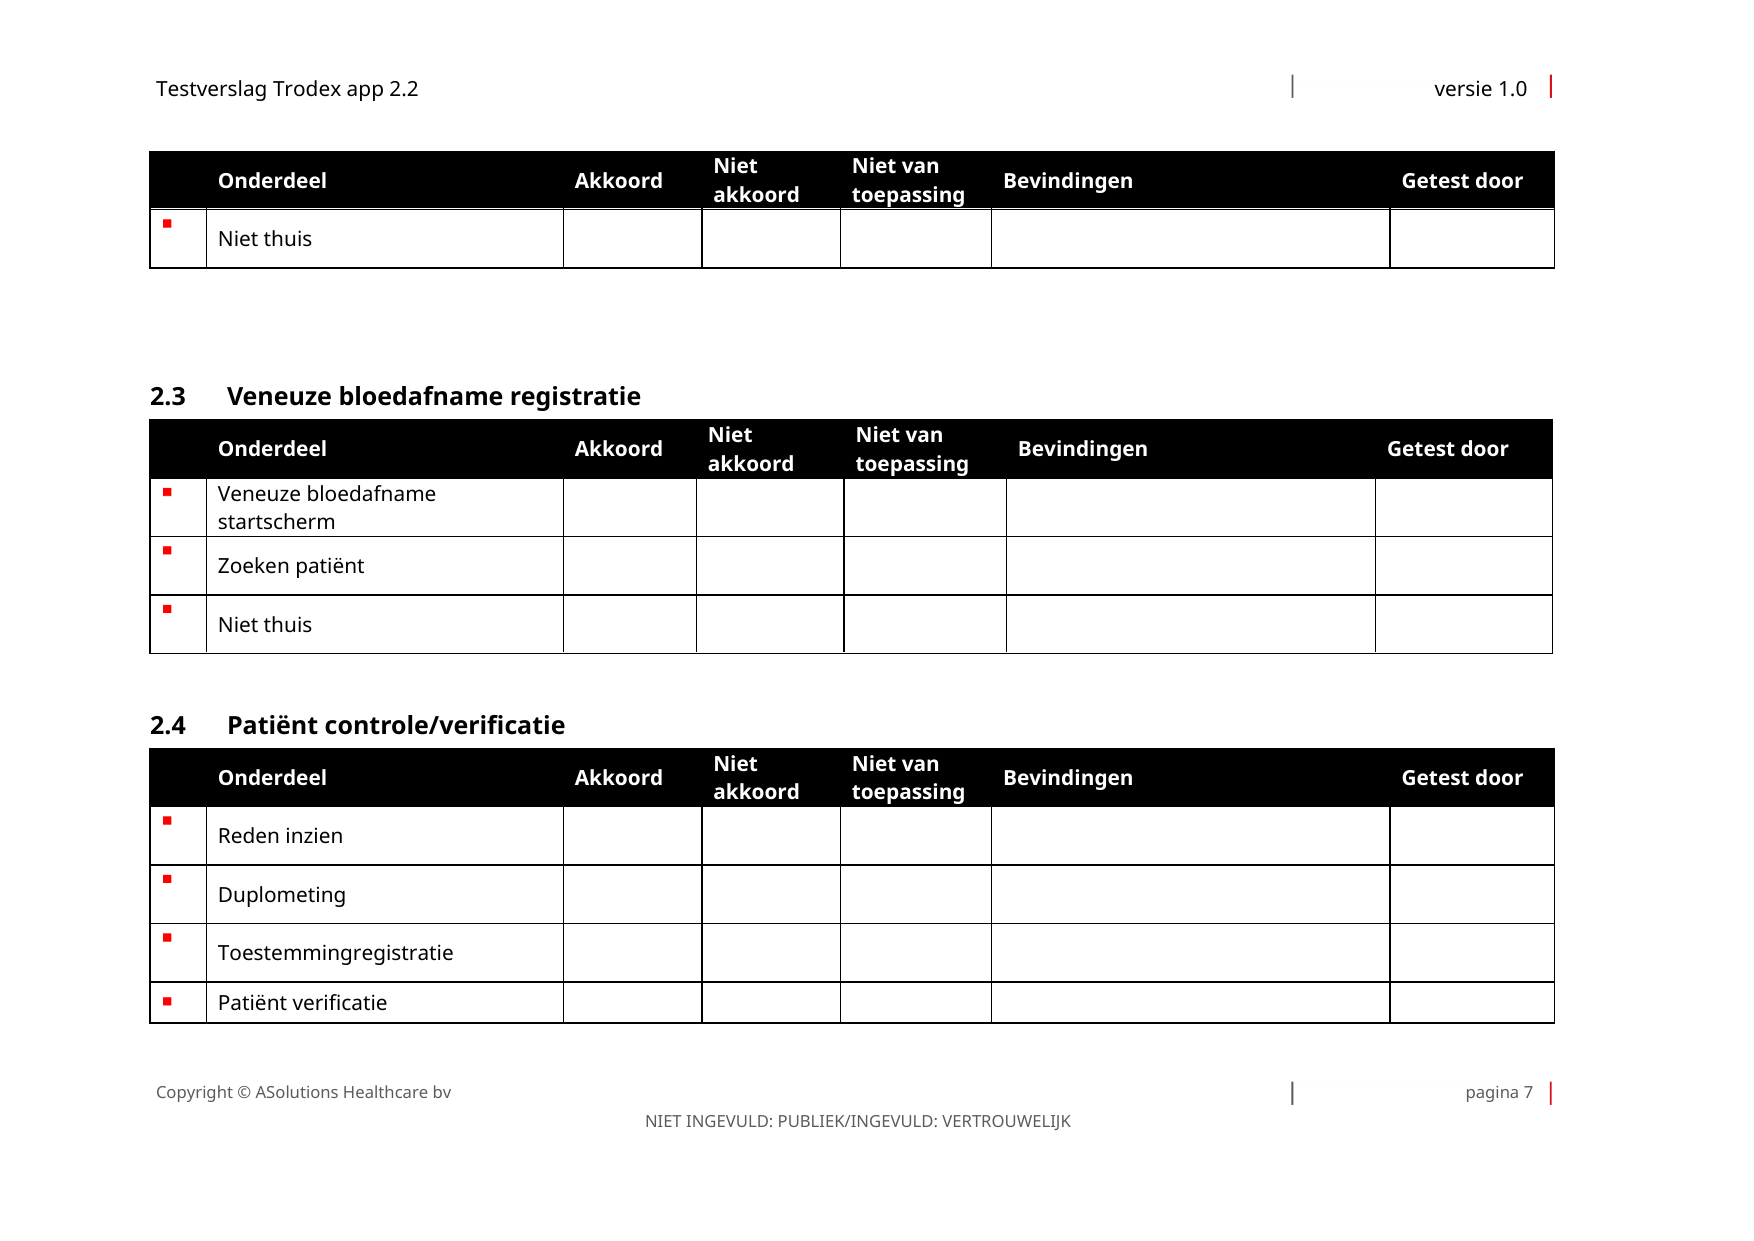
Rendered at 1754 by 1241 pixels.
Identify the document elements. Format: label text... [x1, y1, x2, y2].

table_cell [703, 210, 840, 267]
table_header Akkoord [564, 420, 696, 477]
table_cell [845, 537, 1006, 594]
table_cell [1376, 537, 1552, 594]
table_cell Niet thuis [207, 596, 563, 652]
table_header Niet van toepassing [841, 152, 991, 208]
table_header Getest door [1391, 749, 1554, 806]
table_cell [841, 210, 991, 267]
subtitle Veneuze bloedafname registratie [150, 379, 1649, 413]
table_cell [992, 210, 1389, 267]
table_cell [1391, 866, 1554, 922]
table_cell [1391, 807, 1554, 864]
table_header Akkoord [564, 749, 701, 806]
table_cell Toestemmingregistratie [207, 924, 563, 981]
table_cell Niet thuis [207, 210, 563, 267]
table_header [151, 749, 206, 806]
subtitle Patiënt controle/verificatie [150, 707, 1649, 741]
table_cell [564, 807, 701, 864]
table_header Bevindingen [1007, 420, 1375, 477]
table_cell [992, 807, 1389, 864]
table_cell [992, 983, 1389, 1022]
table_header Bevindingen [992, 749, 1389, 806]
table_cell Patiënt verificatie [207, 983, 563, 1022]
table_cell [1391, 924, 1554, 981]
table_cell [564, 596, 696, 652]
table_header [151, 420, 206, 477]
table_cell [1376, 596, 1552, 652]
table_header Niet akkoord [703, 749, 840, 806]
table_header Niet akkoord [703, 152, 840, 208]
table_header Onderdeel [207, 152, 563, 208]
table_cell [151, 983, 206, 1022]
table_cell [1391, 210, 1554, 267]
table_cell [841, 866, 991, 922]
table_cell [1391, 983, 1554, 1022]
table_cell [841, 983, 991, 1022]
table_cell [151, 807, 206, 864]
table_cell [1007, 537, 1375, 594]
table_cell Veneuze bloedafname startscherm [207, 479, 563, 536]
table_header Akkoord [564, 152, 701, 208]
table_cell [151, 596, 206, 652]
table_cell [703, 983, 840, 1022]
table_cell [697, 479, 843, 536]
table_cell [564, 983, 701, 1022]
table_header Getest door [1391, 152, 1554, 208]
table_cell Reden inzien [207, 807, 563, 864]
table_cell [151, 479, 206, 536]
table_header Bevindingen [992, 152, 1389, 208]
table_cell [703, 924, 840, 981]
table_cell Duplometing [207, 866, 563, 922]
table_cell [841, 807, 991, 864]
table_cell [992, 924, 1389, 981]
table_cell [845, 479, 1006, 536]
table_cell [697, 596, 843, 652]
table_header Niet van toepassing [841, 749, 991, 806]
table_cell [564, 866, 701, 922]
table_cell [564, 479, 696, 536]
table_cell [703, 807, 840, 864]
table_header Onderdeel [207, 420, 563, 477]
table_cell [564, 537, 696, 594]
table_cell Zoeken patiënt [207, 537, 563, 594]
table_header Niet van toepassing [845, 420, 1006, 477]
table_cell [1007, 596, 1375, 652]
table_cell [841, 924, 991, 981]
table_cell [151, 866, 206, 922]
table_cell [151, 537, 206, 594]
table_cell [151, 924, 206, 981]
table_cell [1007, 479, 1375, 536]
table_cell [992, 866, 1389, 922]
table_cell [845, 596, 1006, 652]
table_cell [703, 866, 840, 922]
table_header [151, 152, 206, 208]
table_cell [564, 924, 701, 981]
table_header Onderdeel [207, 749, 563, 806]
table_cell [564, 210, 701, 267]
table_cell [697, 537, 843, 594]
table_header Niet akkoord [697, 420, 843, 477]
table_header Getest door [1376, 420, 1552, 477]
table_cell [151, 210, 206, 267]
table_cell [1376, 479, 1552, 536]
